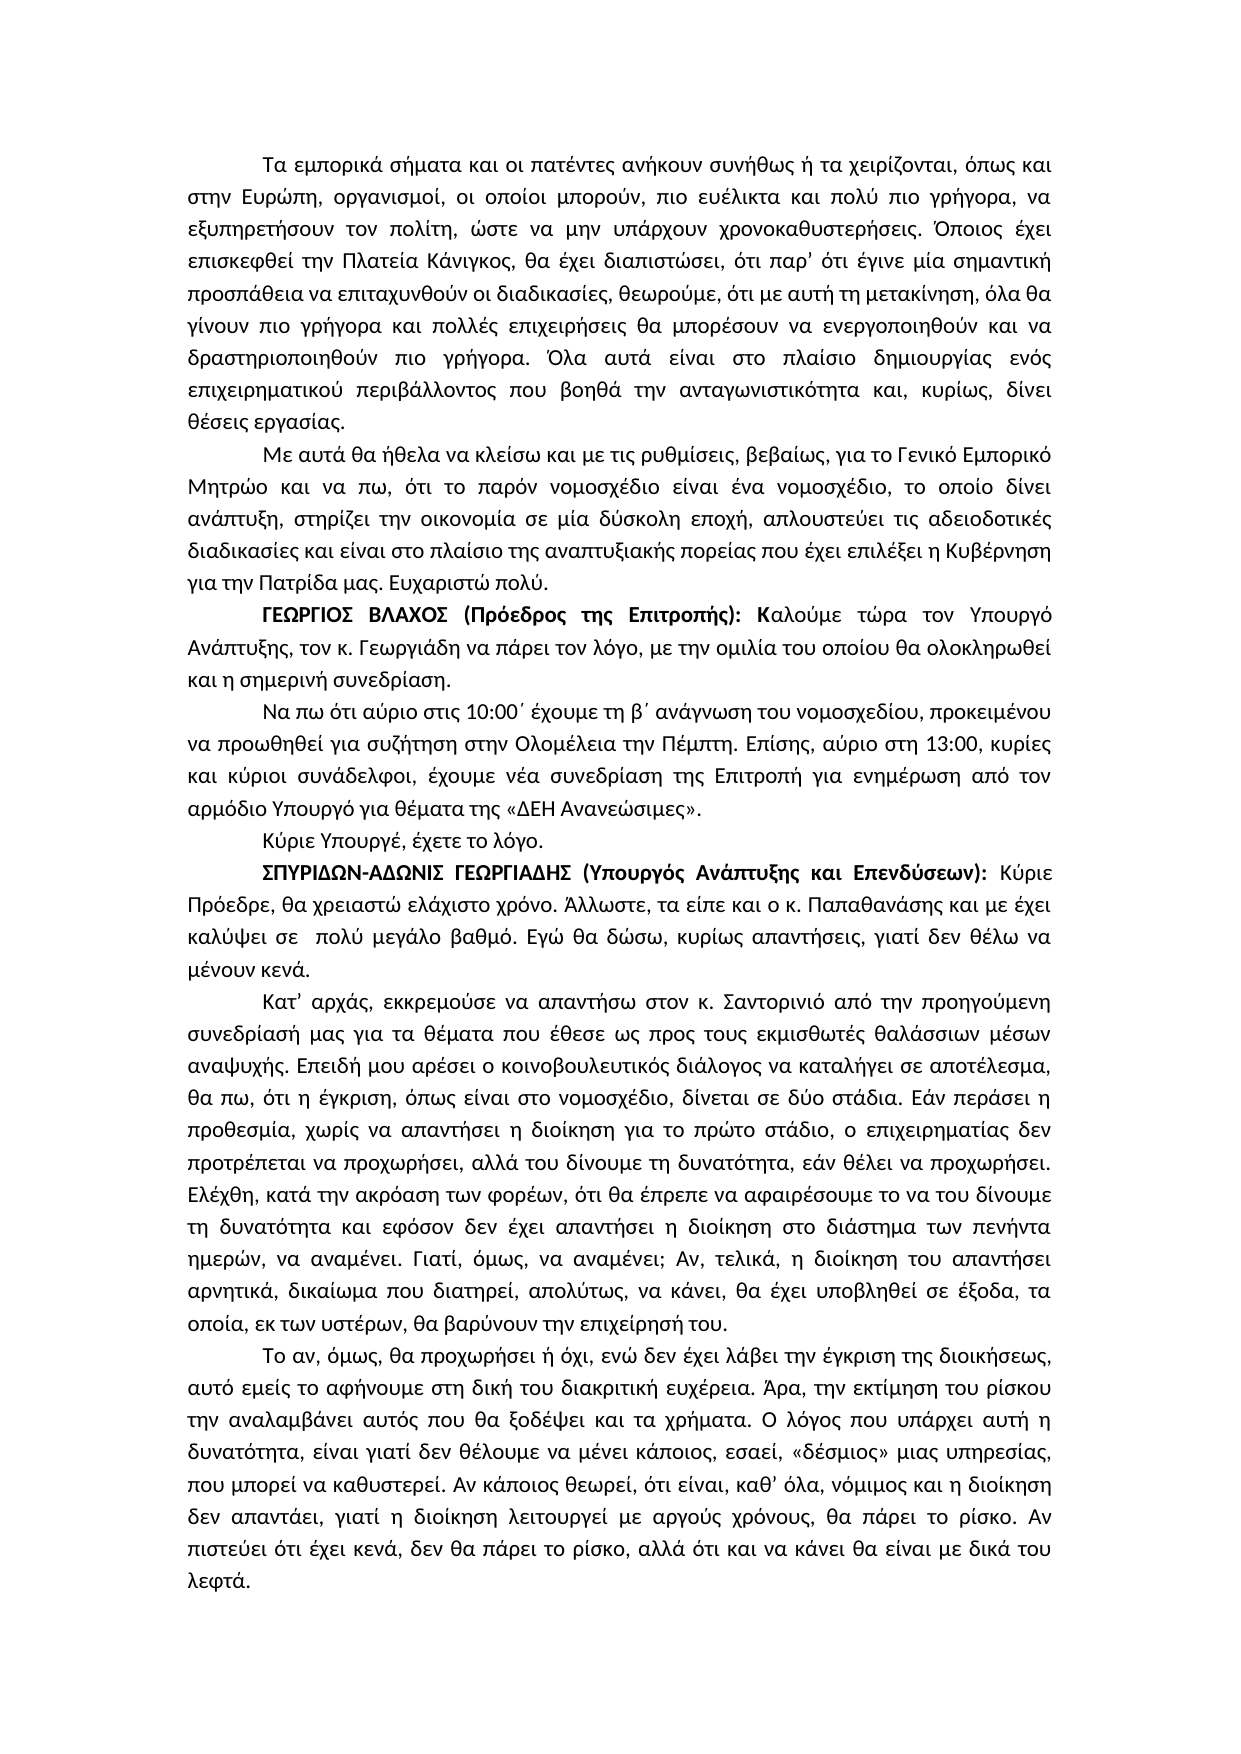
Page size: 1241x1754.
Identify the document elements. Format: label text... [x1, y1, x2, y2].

text Να πω ότι αύριο στις 10:00΄ έχουμε τη β΄ ανάγνωση του νομοσχεδίου, προκειμένου να προωθηθεί για συζήτηση στην Ολομέλεια την Πέμπτη. Επίσης, αύριο στη 13:00, κυρίες και κύριοι συνάδελφοι, έχουμε νέα συνεδρίαση της Επιτροπή για ενημέρωση από τον αρμόδιο Υπουργό για θέματα της «ΔΕΗ Ανανεώσιμες». [187, 697, 1053, 822]
text Το αν, όμως, θα προχωρήσει ή όχι, ενώ δεν έχει λάβει την έγκριση της διοικήσεως, αυτό εμείς το αφήνουμε στη δική του διακριτική ευχέρεια. Άρα, την εκτίμηση του ρίσκου την αναλαμβάνει αυτός που θα ξοδέψει και τα χρήματα. Ο λόγος που υπάρχει αυτή η δυνατότητα, είναι γιατί δεν θέλουμε να μένει κάποιος, εσαεί, «δέσμιος» μιας υπηρεσίας, που μπορεί να καθυστερεί. Αν κάποιος θεωρεί, ότι είναι, καθ’ όλα, νόμιμος και η διοίκηση δεν απαντάει, γιατί η διοίκηση λειτουργεί με αργούς χρόνους, θα πάρει το ρίσκο. Αν πιστεύει ότι έχει κενά, δεν θα πάρει το ρίσκο, αλλά ότι και να κάνει θα είναι με δικά του λεφτά. [187, 1341, 1053, 1594]
text Κύριε Υπουργέ, έχετε το λόγο. [187, 826, 1053, 854]
text ΣΠΥΡΙΔΩΝ-ΑΔΩΝΙΣ ΓΕΩΡΓΙΑΔΗΣ (Υπουργός Ανάπτυξης και Επενδύσεων): Κύριε Πρόεδρε, θα χρειαστώ ελάχιστο χρόνο. Άλλωστε, τα είπε και ο κ. Παπαθανάσης και με έχει καλύψει σε πολύ μεγάλο βαθμό. Εγώ θα δώσω, κυρίως απαντήσεις, γιατί δεν θέλω να μένουν κενά. [187, 858, 1053, 983]
text ΓΕΩΡΓΙΟΣ ΒΛΑΧΟΣ (Πρόεδρος της Επιτροπής): Καλούμε τώρα τον Υπουργό Ανάπτυξης, τον κ. Γεωργιάδη να πάρει τον λόγο, με την ομιλία του οποίου θα ολοκληρωθεί και η σημερινή συνεδρίαση. [187, 601, 1053, 693]
text Κατ’ αρχάς, εκκρεμούσε να απαντήσω στον κ. Σαντορινιό από την προηγούμενη συνεδρίασή μας για τα θέματα που έθεσε ως προς τους εκμισθωτές θαλάσσιων μέσων αναψυχής. Επειδή μου αρέσει ο κοινοβουλευτικός διάλογος να καταλήγει σε αποτέλεσμα, θα πω, ότι η έγκριση, όπως είναι στο νομοσχέδιο, δίνεται σε δύο στάδια. Εάν περάσει η προθεσμία, χωρίς να απαντήσει η διοίκηση για το πρώτο στάδιο, ο επιχειρηματίας δεν προτρέπεται να προχωρήσει, αλλά του δίνουμε τη δυνατότητα, εάν θέλει να προχωρήσει. Ελέχθη, κατά την ακρόαση των φορέων, ότι θα έπρεπε να αφαιρέσουμε το να του δίνουμε τη δυνατότητα και εφόσον δεν έχει απαντήσει η διοίκηση στο διάστημα των πενήντα ημερών, να αναμένει. Γιατί, όμως, να αναμένει; Αν, τελικά, η διοίκηση του απαντήσει αρνητικά, δικαίωμα που διατηρεί, απολύτως, να κάνει, θα έχει υποβληθεί σε έξοδα, τα οποία, εκ των υστέρων, θα βαρύνουν την επιχείρησή του. [187, 987, 1053, 1337]
text Με αυτά θα ήθελα να κλείσω και με τις ρυθμίσεις, βεβαίως, για το Γενικό Εμπορικό Μητρώο και να πω, ότι το παρόν νομοσχέδιο είναι ένα νομοσχέδιο, το οποίο δίνει ανάπτυξη, στηρίζει την οικονομία σε μία δύσκολη εποχή, απλουστεύει τις αδειοδοτικές διαδικασίες και είναι στο πλαίσιο της αναπτυξιακής πορείας που έχει επιλέξει η Κυβέρνηση για την Πατρίδα μας. Ευχαριστώ πολύ. [187, 440, 1053, 596]
text Τα εμπορικά σήματα και οι πατέντες ανήκουν συνήθως ή τα χειρίζονται, όπως και στην Ευρώπη, οργανισμοί, οι οποίοι μπορούν, πιο ευέλικτα και πολύ πιο γρήγορα, να εξυπηρετήσουν τον πολίτη, ώστε να μην υπάρχουν χρονοκαθυστερήσεις. Όποιος έχει επισκεφθεί την Πλατεία Κάνιγκος, θα έχει διαπιστώσει, ότι παρ’ ότι έγινε μία σημαντική προσπάθεια να επιταχυνθούν οι διαδικασίες, θεωρούμε, ότι με αυτή τη μετακίνηση, όλα θα γίνουν πιο γρήγορα και πολλές επιχειρήσεις θα μπορέσουν να ενεργοποιηθούν και να δραστηριοποιηθούν πιο γρήγορα. Όλα αυτά είναι στο πλαίσιο δημιουργίας ενός επιχειρηματικού περιβάλλοντος που βοηθά την ανταγωνιστικότητα και, κυρίως, δίνει θέσεις εργασίας. [187, 150, 1053, 436]
